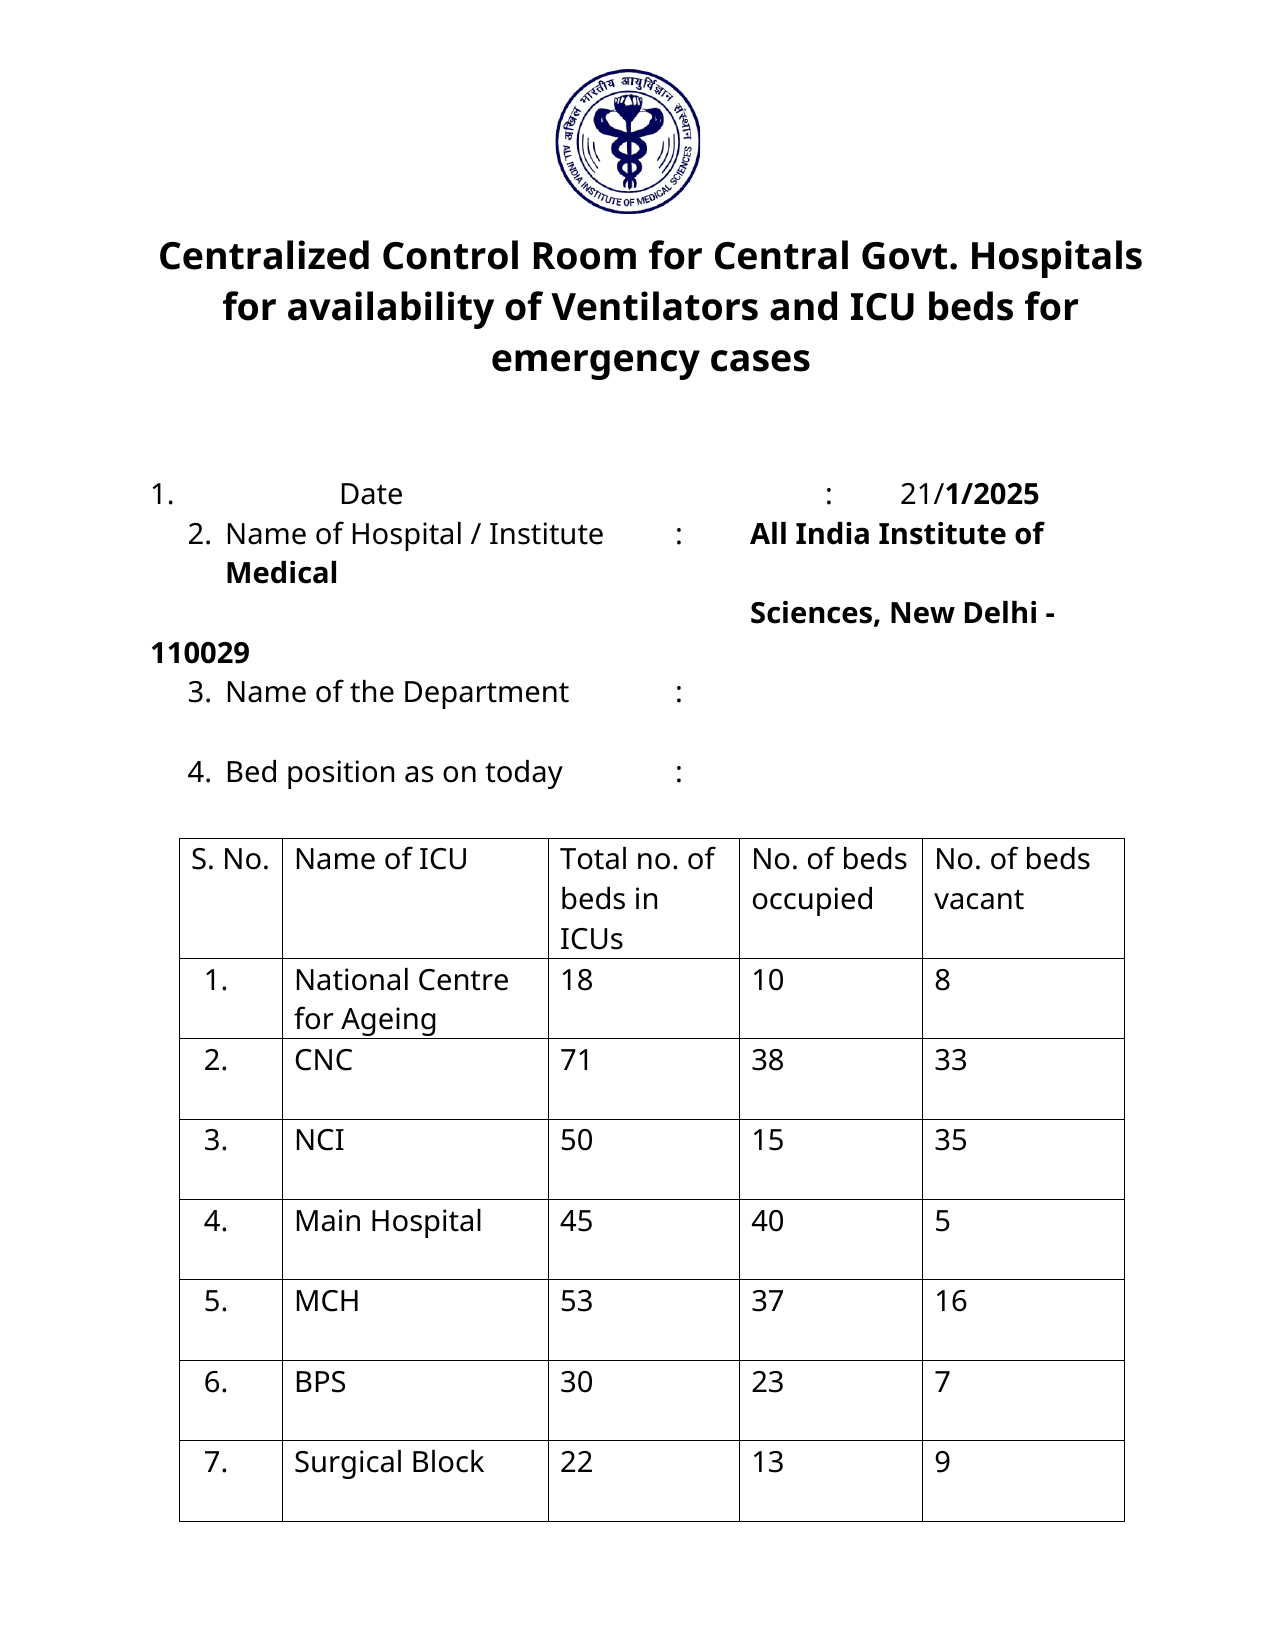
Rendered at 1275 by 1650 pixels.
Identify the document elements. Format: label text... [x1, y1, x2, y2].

table_header No. of beds occupied [740, 839, 922, 958]
table_cell 71 [549, 1039, 739, 1118]
table_cell [180, 1361, 282, 1440]
table_cell [180, 1039, 282, 1118]
table_cell 16 [923, 1280, 1124, 1360]
table_cell 50 [549, 1120, 739, 1199]
table_cell [180, 1200, 282, 1279]
list Date : 21/1/2025 [150, 473, 1152, 513]
table_cell 38 [740, 1039, 922, 1118]
table_cell 33 [923, 1039, 1124, 1118]
text Sciences, New Delhi - 110029 [150, 592, 1152, 672]
list Bed position as on today : [187, 751, 1152, 791]
table_cell [180, 1441, 282, 1521]
table_cell 18 [549, 959, 739, 1038]
table_cell 23 [740, 1361, 922, 1440]
table_cell 10 [740, 959, 922, 1038]
table_cell 5 [923, 1200, 1124, 1279]
table_cell [180, 959, 282, 1038]
table_cell 7 [923, 1361, 1124, 1440]
table_cell 37 [740, 1280, 922, 1360]
table_cell National Centre for Ageing [283, 959, 548, 1038]
table_cell MCH [283, 1280, 548, 1360]
table_cell 40 [740, 1200, 922, 1279]
list Name of Hospital / Institute : All India Institute of Medical [187, 513, 1152, 592]
table_cell 35 [923, 1120, 1124, 1199]
table_cell NCI [283, 1120, 548, 1199]
table_cell 15 [740, 1120, 922, 1199]
table_cell Main Hospital [283, 1200, 548, 1279]
table_header Total no. of beds in ICUs [549, 839, 739, 958]
table_cell 53 [549, 1280, 739, 1360]
table_header No. of beds vacant [923, 839, 1124, 958]
table_header S. No. [180, 839, 282, 958]
picture [555, 69, 701, 214]
table_cell [180, 1280, 282, 1360]
table_cell [180, 1120, 282, 1199]
table_header Name of ICU [283, 839, 548, 958]
table_cell 9 [923, 1441, 1124, 1521]
table_cell CNC [283, 1039, 548, 1118]
table_cell 22 [549, 1441, 739, 1521]
table_cell Surgical Block [283, 1441, 548, 1521]
table_cell 30 [549, 1361, 739, 1440]
list Name of the Department : [187, 672, 1152, 711]
table_cell 13 [740, 1441, 922, 1521]
text Centralized Control Room for Central Govt. Hospitals for availability of Ventilators and ICU beds for emergency cases [150, 229, 1152, 382]
table_cell 8 [923, 959, 1124, 1038]
table_cell 45 [549, 1200, 739, 1279]
table_cell BPS [283, 1361, 548, 1440]
